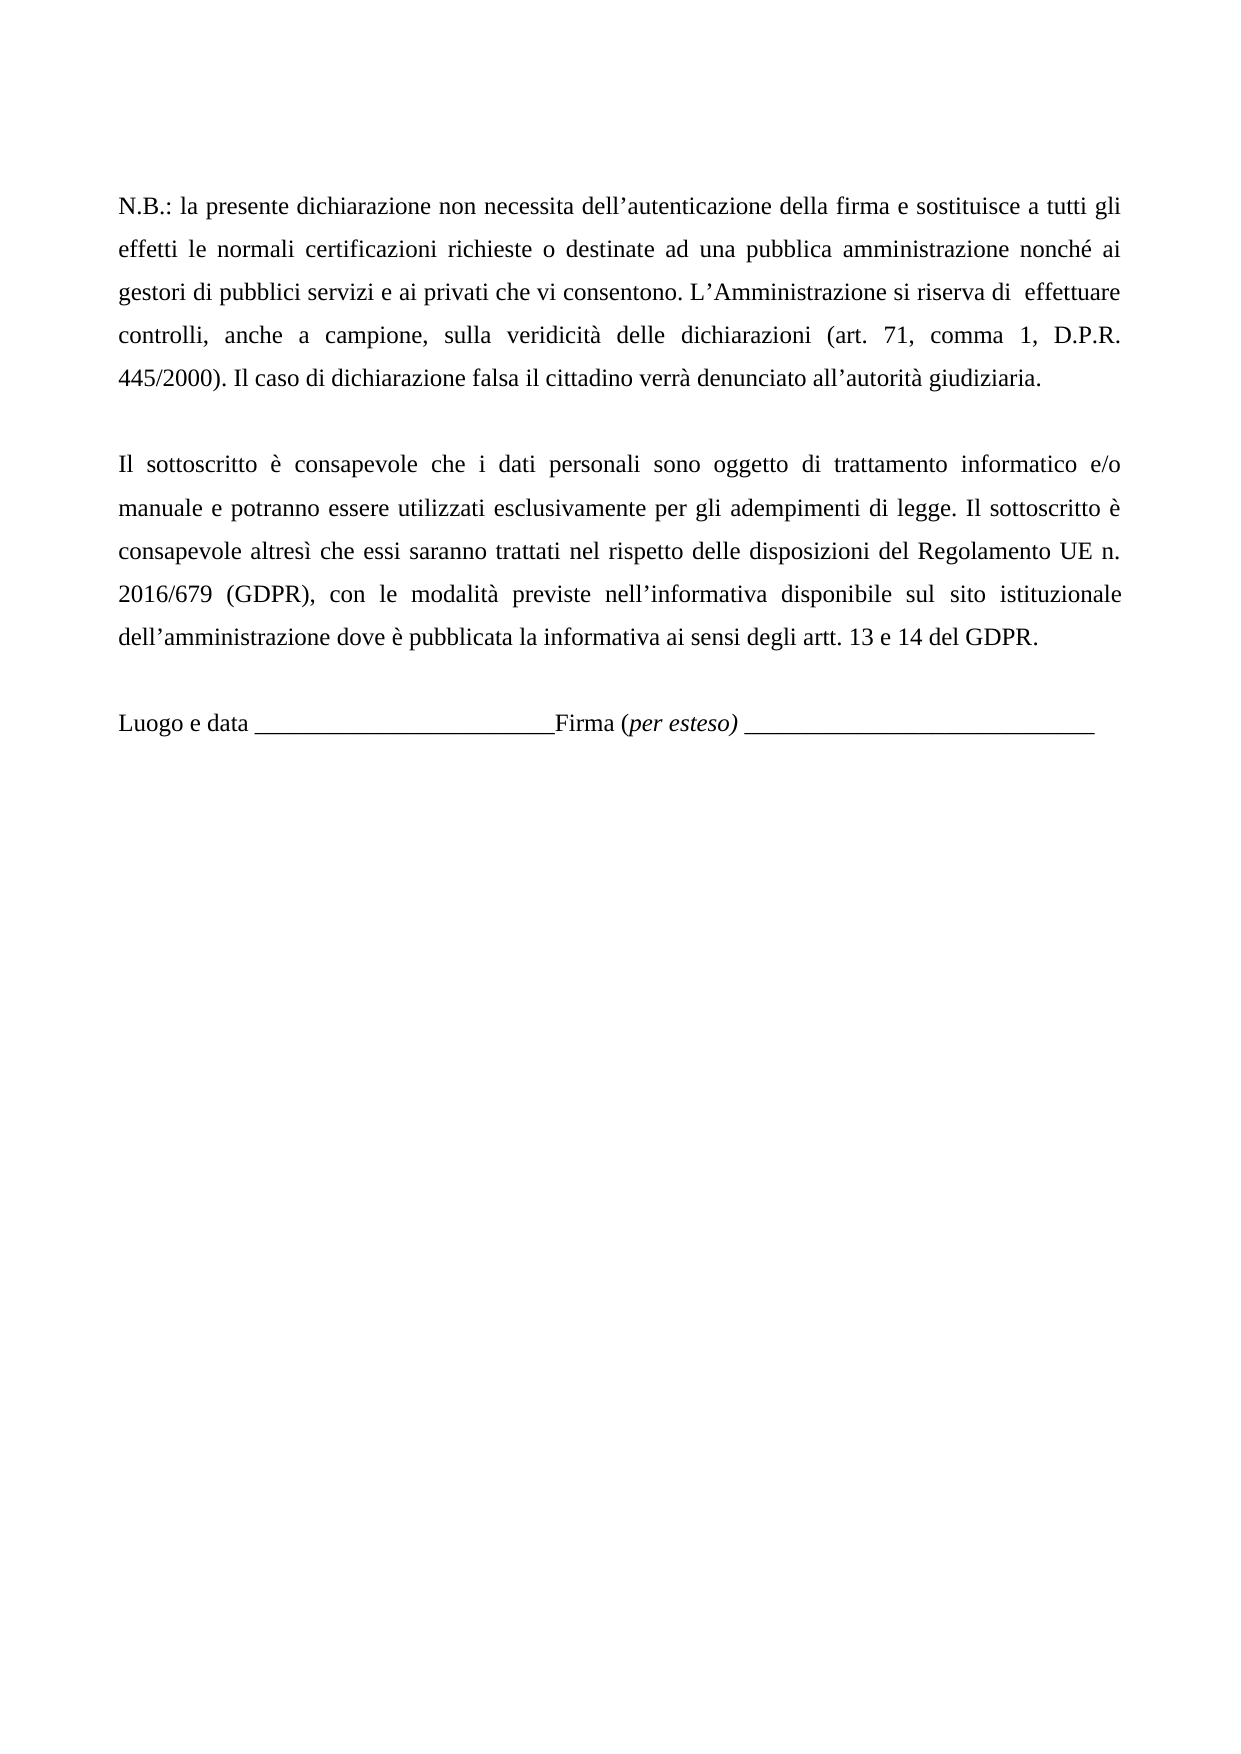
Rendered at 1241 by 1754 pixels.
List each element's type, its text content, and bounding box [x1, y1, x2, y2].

text Luogo e data ________________________Firma (per esteso) ____________________________ [118, 708, 1122, 737]
text N.B.: la presente dichiarazione non necessita dell’autenticazione della firma e sostituisce a tutti gli effetti le normali certificazioni richieste o destinate ad una pubblica amministrazione nonché ai gestori di pubblici servizi e ai privati che vi consentono. L’Amministrazione si riserva di effettuare controlli, anche a campione, sulla veridicità delle dichiarazioni (art. 71, comma 1, D.P.R. 445/2000). Il caso di dichiarazione falsa il cittadino verrà denunciato all’autorità giudiziaria. [118, 191, 1122, 392]
text Il sottoscritto è consapevole che i dati personali sono oggetto di trattamento informatico e/o manuale e potranno essere utilizzati esclusivamente per gli adempimenti di legge. Il sottoscritto è consapevole altresì che essi saranno trattati nel rispetto delle disposizioni del Regolamento UE n. 2016/679 (GDPR), con le modalità previste nell’informativa disponibile sul sito istituzionale dell’amministrazione dove è pubblicata la informativa ai sensi degli artt. 13 e 14 del GDPR. [118, 449, 1122, 651]
